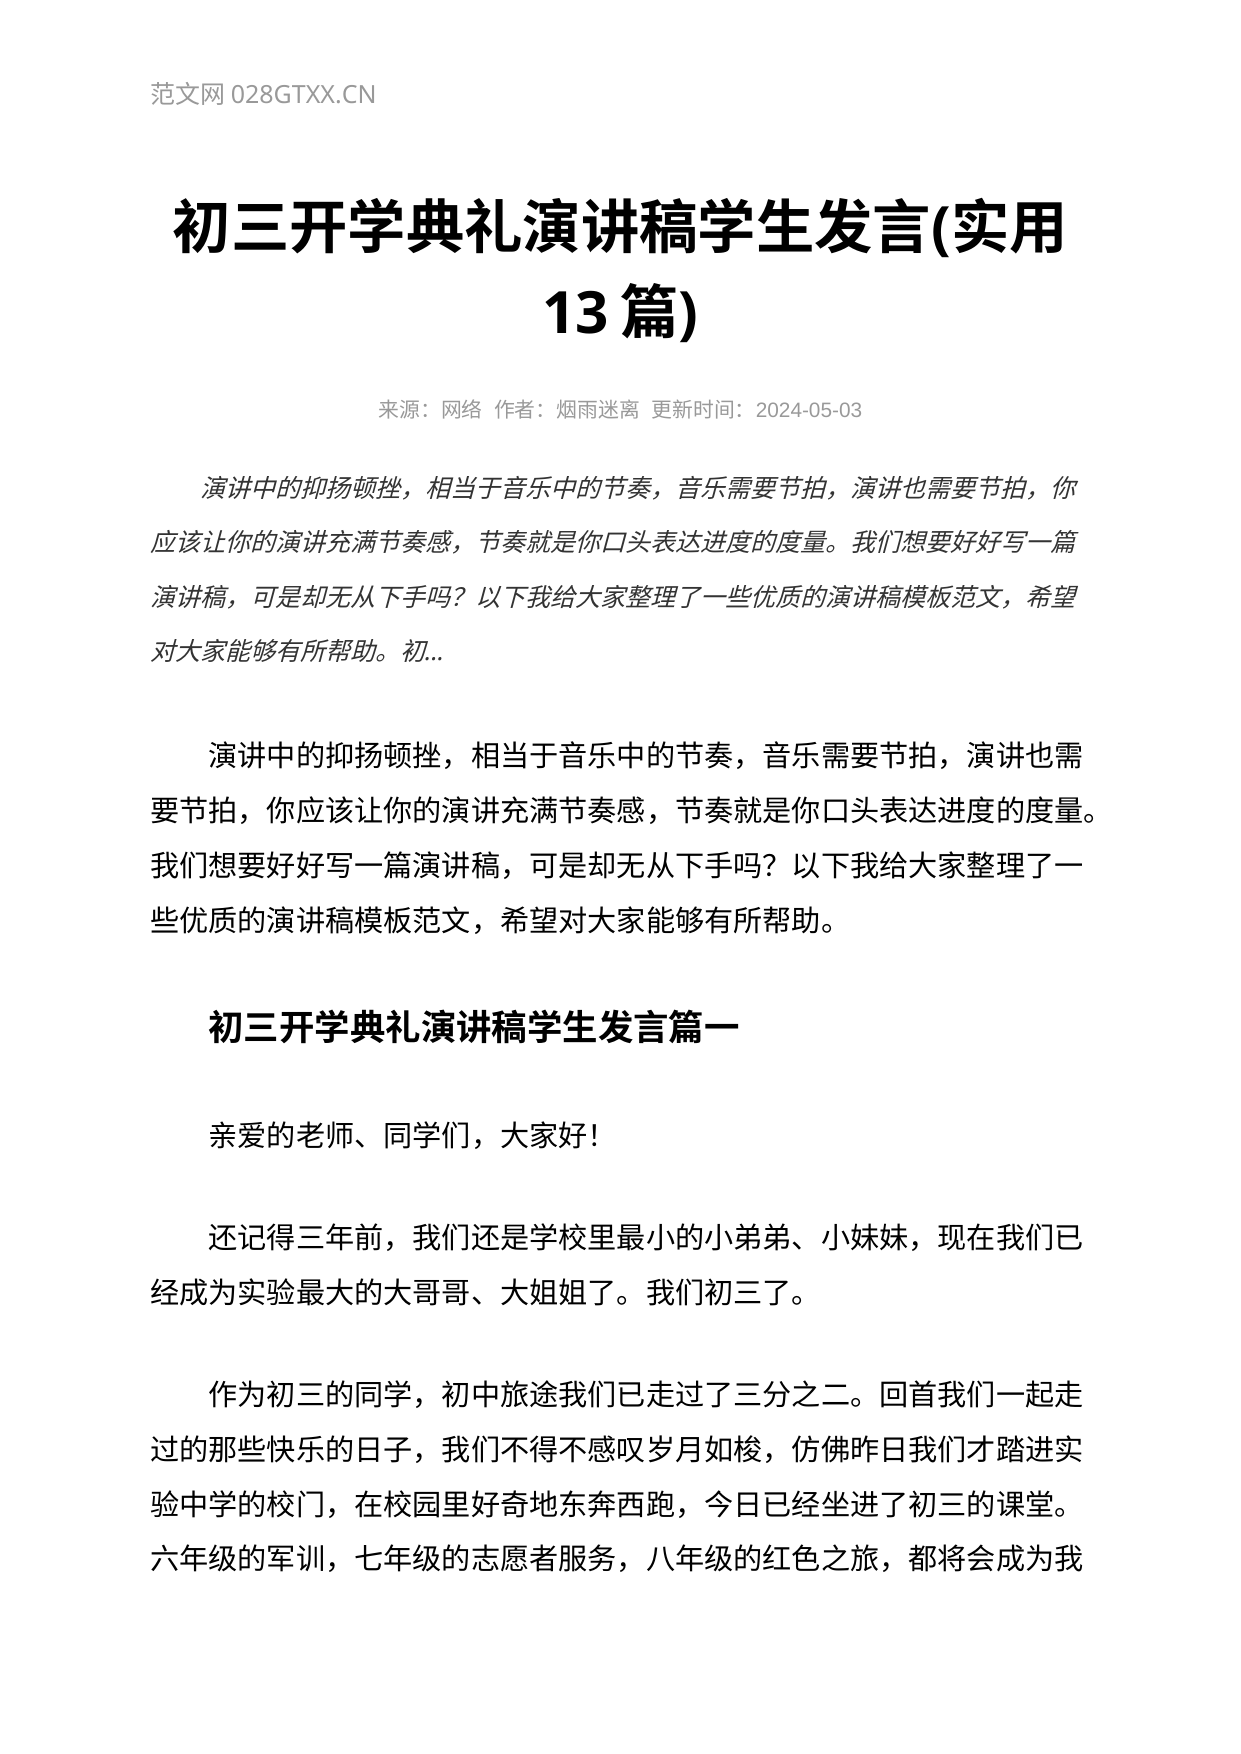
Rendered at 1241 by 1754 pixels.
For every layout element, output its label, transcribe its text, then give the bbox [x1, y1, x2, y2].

text 演讲中的抑扬顿挫，相当于音乐中的节奏，音乐需要节拍，演讲也需要节拍，你应该让你的演讲充满节奏感，节奏就是你口头表达进度的度量。我们想要好好写一篇演讲稿，可是却无从下手吗？以下我给大家整理了一些优质的演讲稿模板范文，希望对大家能够有所帮助。初... [150, 468, 1090, 668]
text 演讲中的抑扬顿挫，相当于音乐中的节奏，音乐需要节拍，演讲也需要节拍，你应该让你的演讲充满节奏感，节奏就是你口头表达进度的度量。我们想要好好写一篇演讲稿，可是却无从下手吗？以下我给大家整理了一些优质的演讲稿模板范文，希望对大家能够有所帮助。 [150, 733, 1090, 940]
text 来源：网络 作者：烟雨迷离 更新时间：2024-05-03 [150, 398, 1090, 422]
text 亲爱的老师、同学们，大家好！ [150, 1113, 1090, 1155]
text 还记得三年前，我们还是学校里最小的小弟弟、小妹妹，现在我们已经成为实验最大的大哥哥、大姐姐了。我们初三了。 [150, 1214, 1090, 1312]
text 初三开学典礼演讲稿学生发言篇一 [150, 999, 1090, 1051]
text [150, 1371, 1090, 1578]
subtitle 初三开学典礼演讲稿学生发言(实用13篇) [150, 181, 1090, 351]
